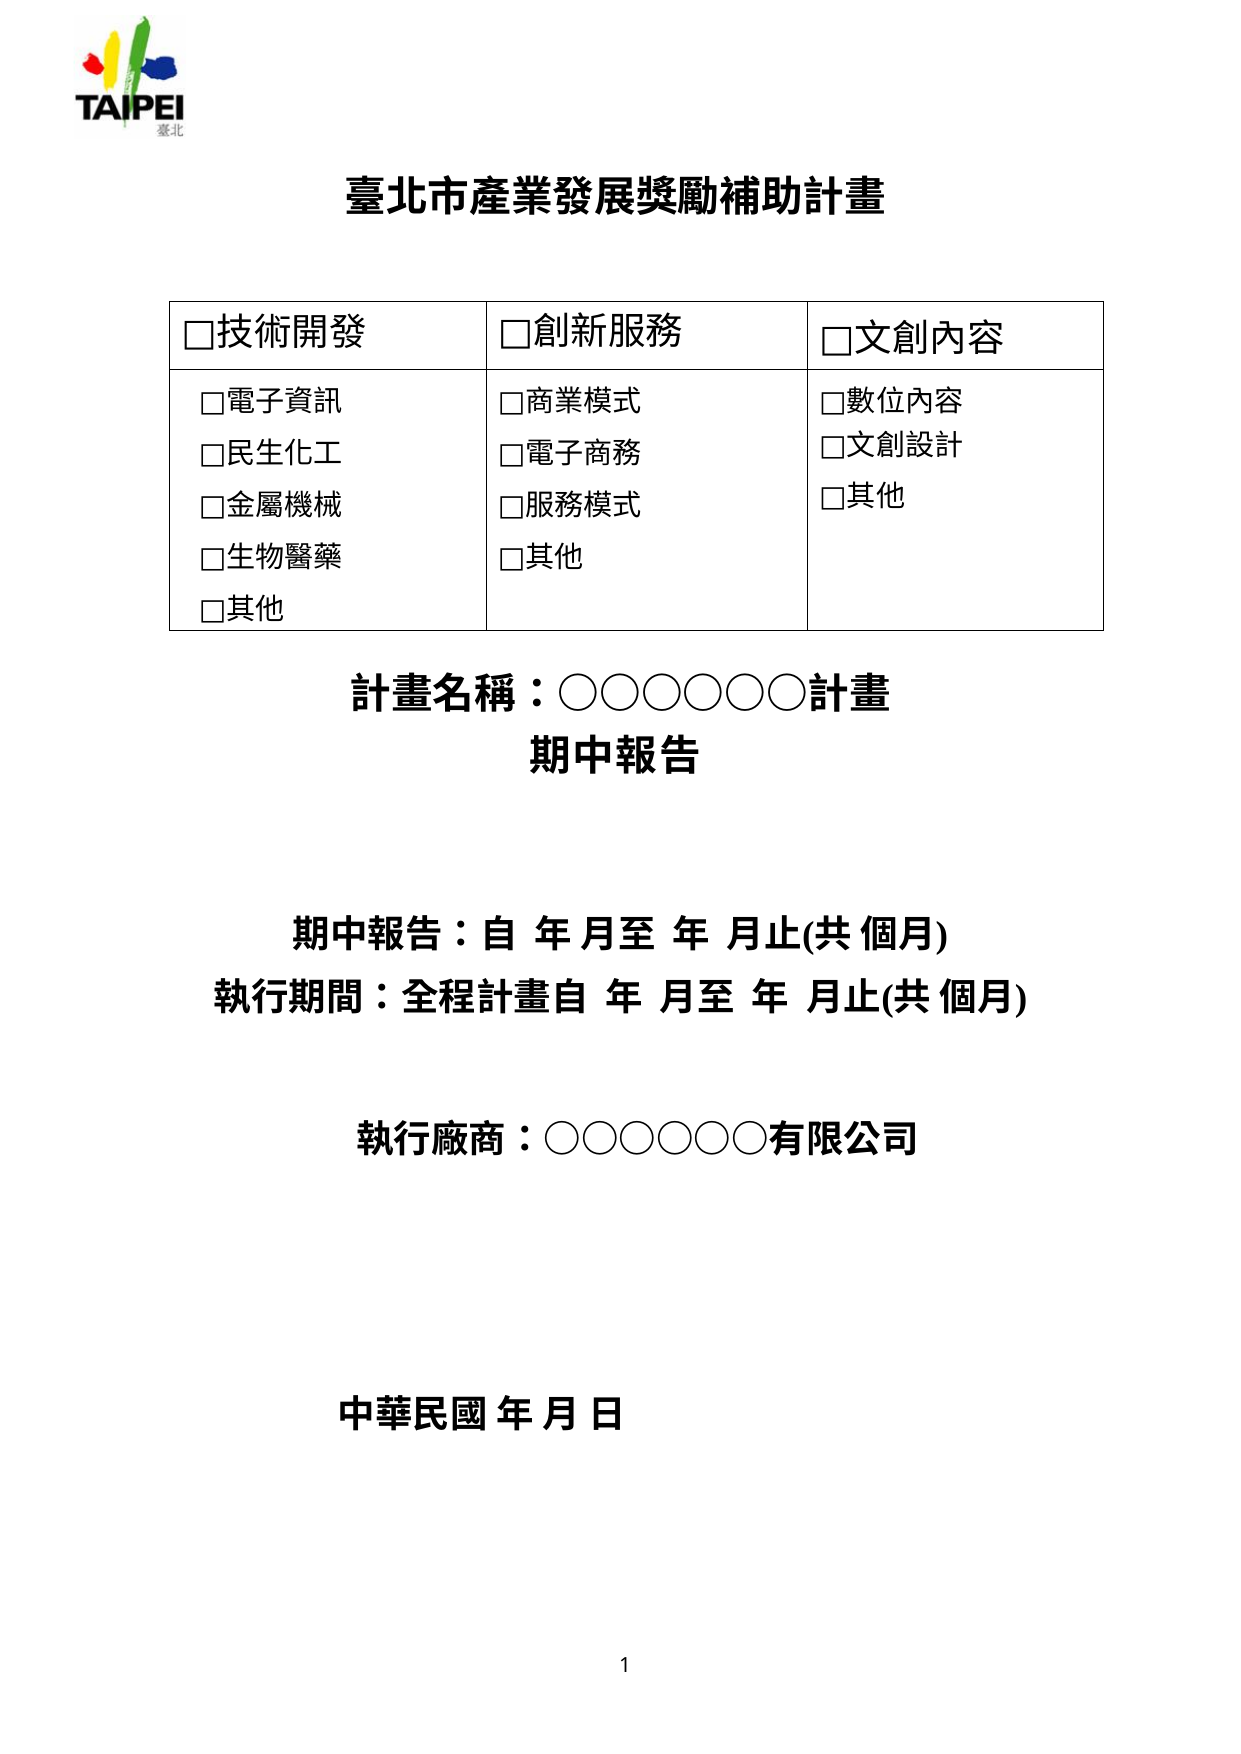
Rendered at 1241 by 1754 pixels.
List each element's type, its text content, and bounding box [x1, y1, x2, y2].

table_cell □電子資訊 □民生化工 □金屬機械 □生物醫藥 □其他 [170, 370, 486, 630]
picture [73, 15, 187, 139]
table_cell □數位內容 □文創設計 □其他 [808, 370, 1103, 630]
table_header □技術開發 [170, 302, 486, 369]
text 期中報告：自 年 月至 年 月止(共 個月) [187, 898, 1053, 960]
text 期中報告 [187, 720, 1042, 783]
text 執行廠商：○○○○○○有限公司 [187, 1109, 1053, 1163]
text 執行期間：全程計畫自 年 月至 年 月止(共 個月) [187, 960, 1053, 1023]
text 計畫名稱：○○○○○○計畫 [187, 660, 1053, 720]
table_header □文創內容 [808, 302, 1103, 369]
table_header □創新服務 [487, 302, 807, 369]
table_cell □商業模式 □電子商務 □服務模式 □其他 [487, 370, 807, 630]
text 臺北市產業發展獎勵補助計畫 [187, 162, 1042, 224]
text 中華民國 年 月 日 [300, 1384, 892, 1438]
